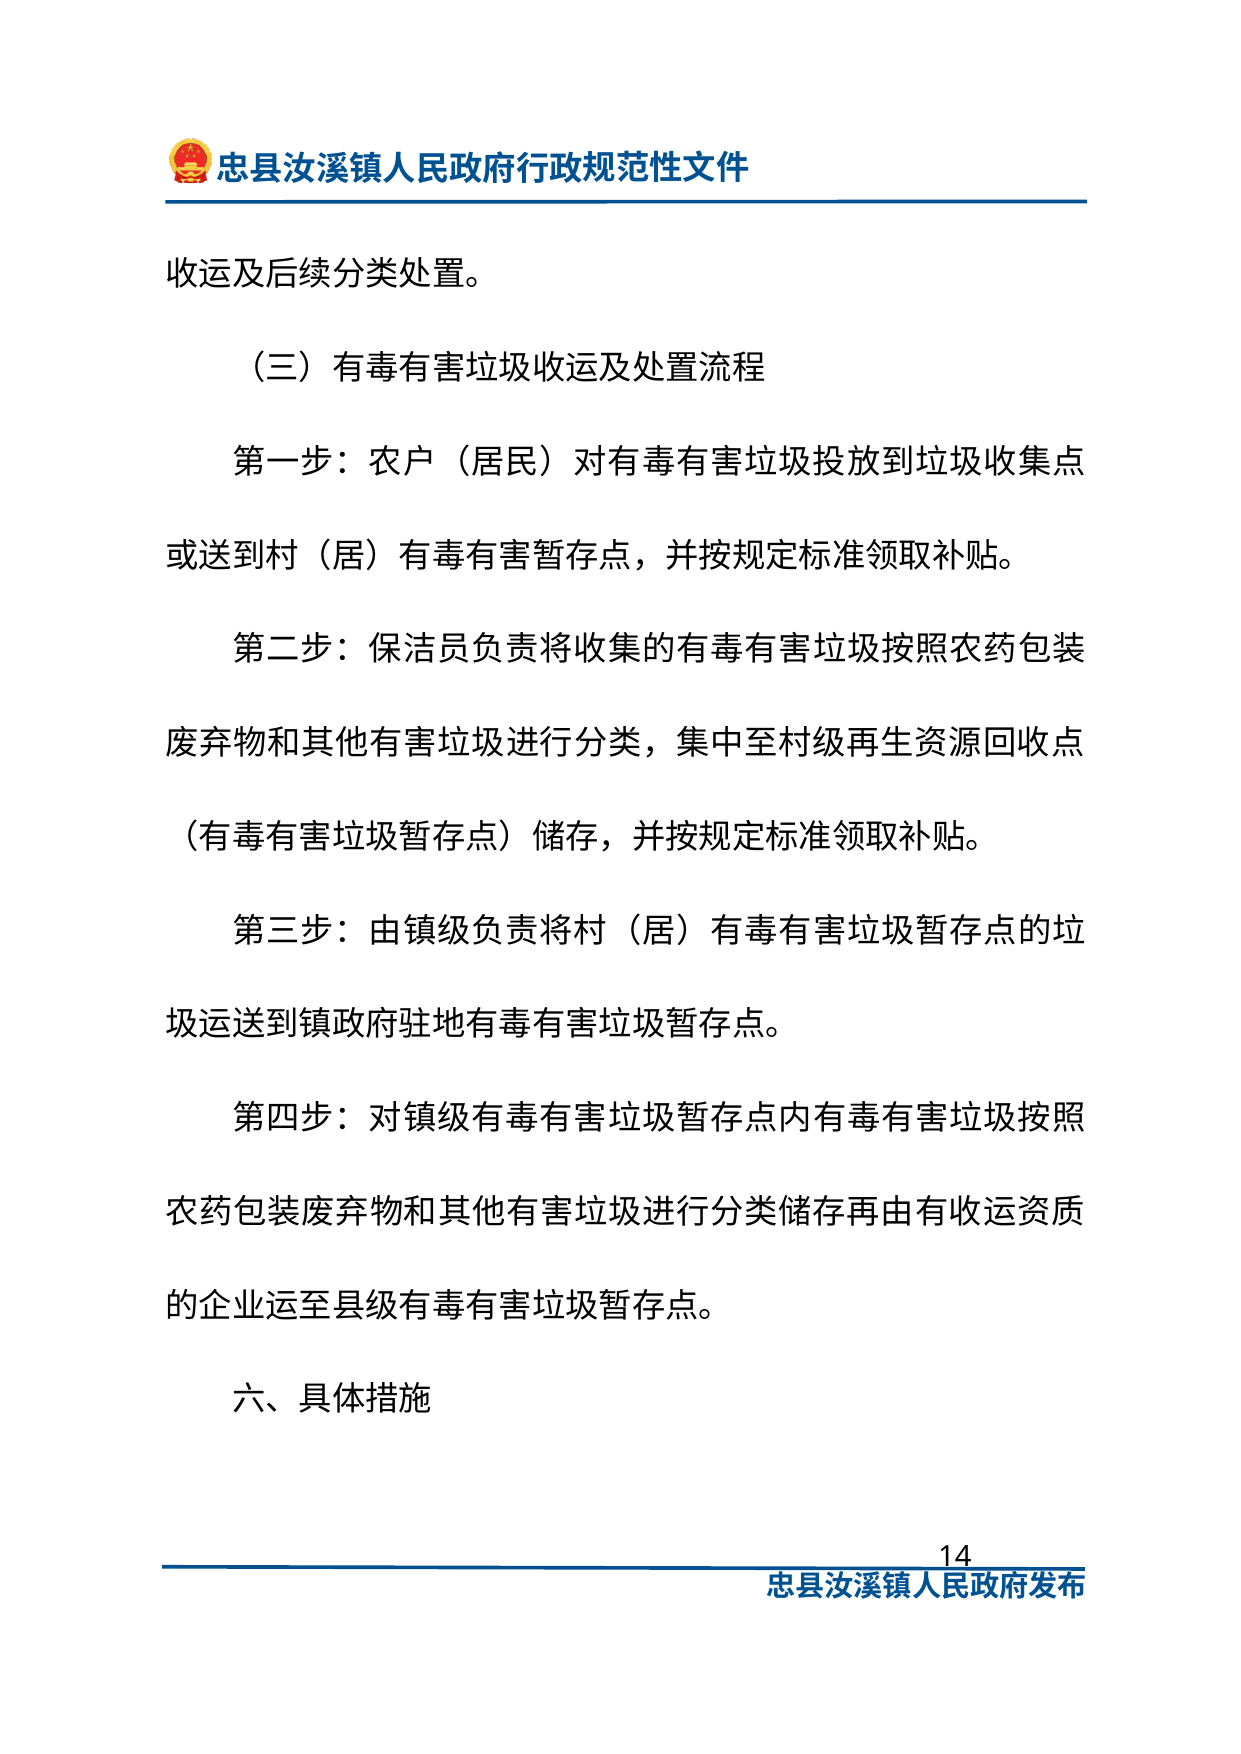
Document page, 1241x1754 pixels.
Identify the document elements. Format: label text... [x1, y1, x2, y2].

picture [165, 136, 216, 187]
list 有毒有害垃圾收运及处置流程 [165, 318, 1087, 412]
text 第三步：对镇级再生资源回收点内可回收垃圾进行分拣、收运及后续分类处置。 [165, 224, 1087, 318]
text 第一步：农户（居民）对有毒有害垃圾投放到垃圾收集点或送到村（居）有毒有害暂存点，并按规定标准领取补贴。 [165, 412, 1087, 599]
text 第三步：由镇级负责将村（居）有毒有害垃圾暂存点的垃圾运送到镇政府驻地有毒有害垃圾暂存点。 [165, 881, 1087, 1068]
text 六、具体措施 [165, 1349, 1087, 1443]
text 第四步：对镇级有毒有害垃圾暂存点内有毒有害垃圾按照农药包装废弃物和其他有害垃圾进行分类储存再由有收运资质的企业运至县级有毒有害垃圾暂存点。 [165, 1233, 1087, 1349]
text 第二步：保洁员负责将收集的有毒有害垃圾按照农药包装废弃物和其他有害垃圾进行分类，集中至村级再生资源回收点（有毒有害垃圾暂存点）储存，并按规定标准领取补贴。 [165, 599, 1087, 716]
text 第二步：保洁员负责将收集的有毒有害垃圾按照农药包装废弃物和其他有害垃圾进行分类，集中至村级再生资源回收点（有毒有害垃圾暂存点）储存，并按规定标准领取补贴。 [165, 764, 1087, 881]
text 第四步：对镇级有毒有害垃圾暂存点内有毒有害垃圾按照农药包装废弃物和其他有害垃圾进行分类储存再由有收运资质的企业运至县级有毒有害垃圾暂存点。 [165, 1068, 1087, 1185]
